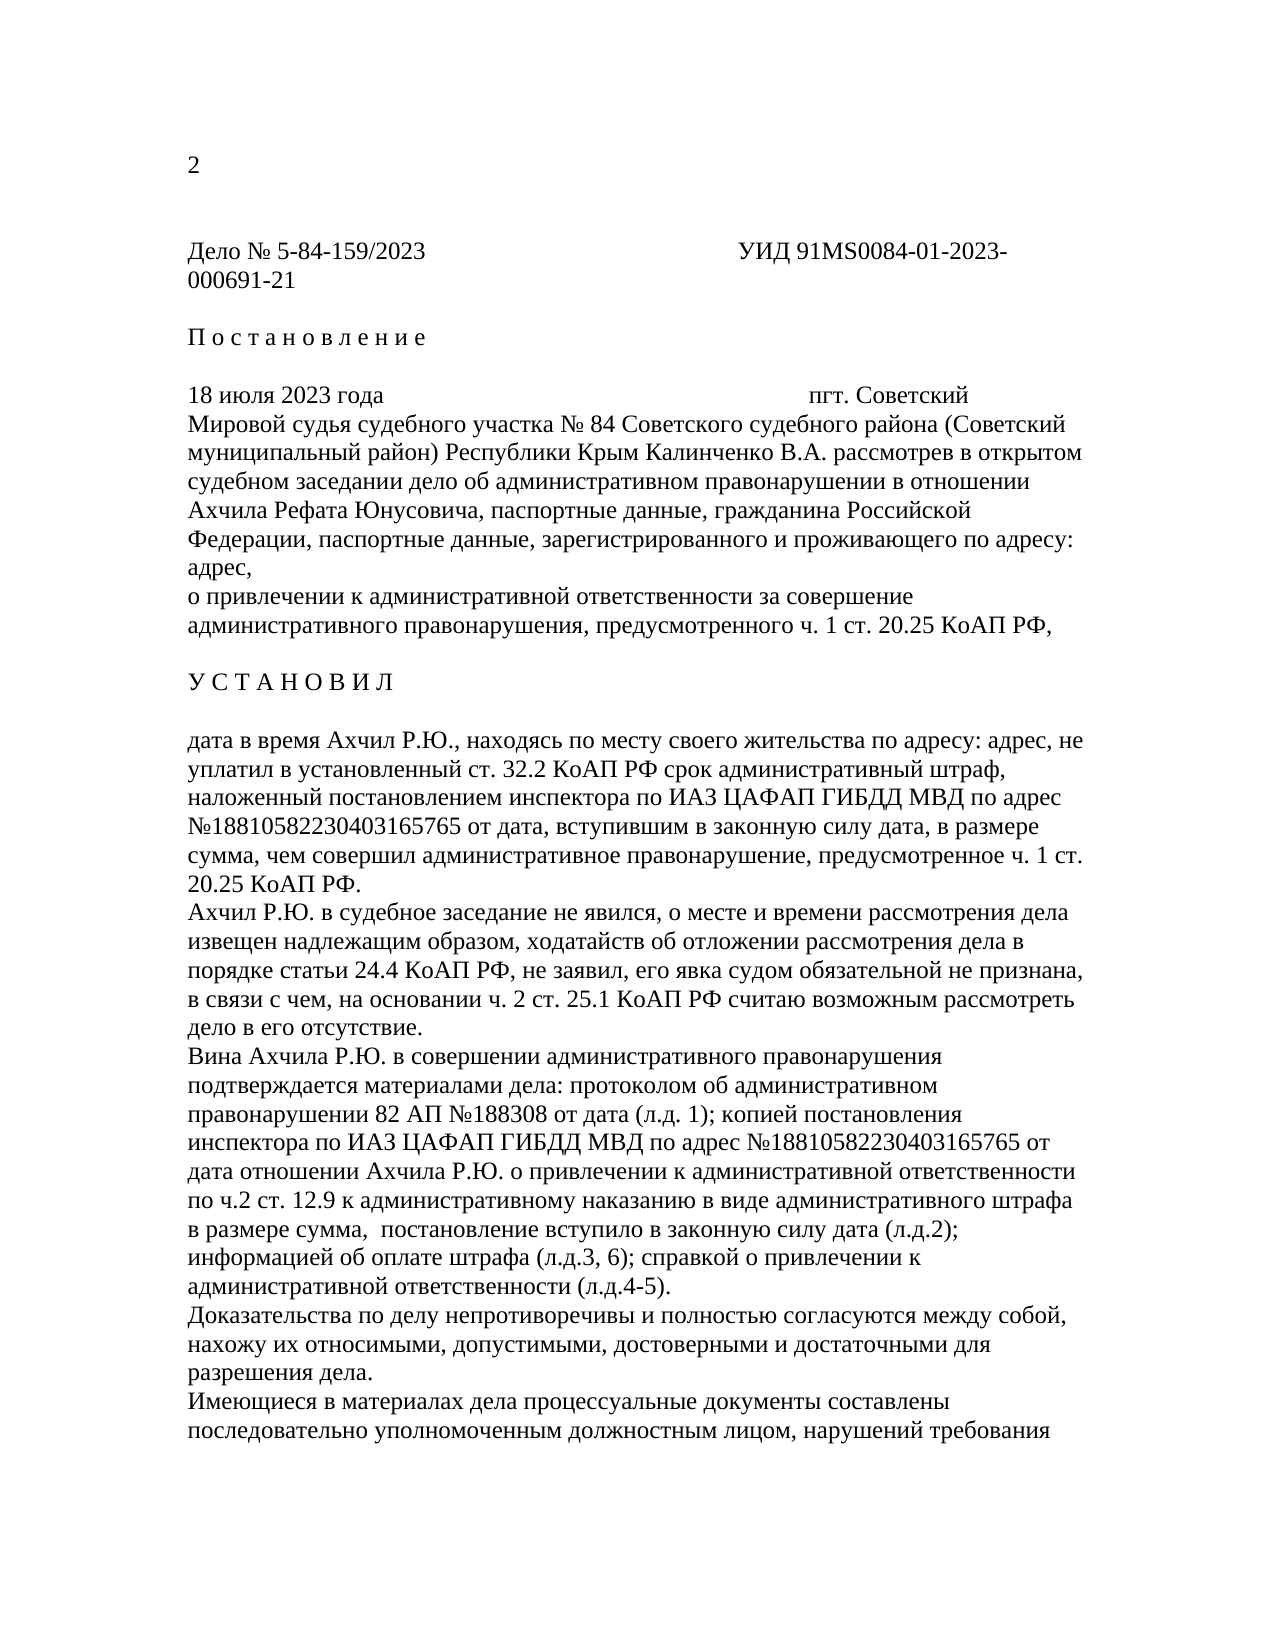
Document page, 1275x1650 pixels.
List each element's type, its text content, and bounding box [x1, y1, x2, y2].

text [187, 1386, 1087, 1444]
text П о с т а н о в л е н и е [187, 322, 1087, 351]
text Ахчила Рефата Юнусовича, паспортные данные, гражданина Российской Федерации, паспортные данные, зарегистрированного и проживающего по адресу: адрес, [187, 495, 1087, 581]
text 18 июля 2023 года пгт. Советский [187, 380, 1087, 409]
text Ахчил Р.Ю. в судебное заседание не явился, о месте и времени рассмотрения дела извещен надлежащим образом, ходатайств об отложении рассмотрения дела в порядке статьи 24.4 КоАП РФ, не заявил, его явка судом обязательной не признана, в связи с чем, на основании ч. 2 ст. 25.1 КоАП РФ считаю возможным рассмотреть дело в его отсутствие. [187, 897, 1087, 1041]
text Дело № 5-84-159/2023 УИД 91MS0084-01-2023-000691-21 [187, 236, 1087, 294]
text Доказательства по делу непротиворечивы и полностью согласуются между собой, нахожу их относимыми, допустимыми, достоверными и достаточными для разрешения дела. [187, 1300, 1087, 1386]
text о привлечении к административной ответственности за совершение административного правонарушения, предусмотренного ч. 1 ст. 20.25 КоАП РФ, [187, 581, 1087, 639]
text Мировой судья судебного участка № 84 Советского судебного района (Советский муниципальный район) Республики Крым Калинченко В.А. рассмотрев в открытом судебном заседании дело об административном правонарушении в отношении [187, 409, 1087, 495]
text У С Т А Н О В И Л [187, 667, 1087, 696]
text 2 [187, 150, 1087, 179]
text Вина Ахчила Р.Ю. в совершении административного правонарушения подтверждается материалами дела: протоколом об административном правонарушении 82 АП №188308 от дата (л.д. 1); копией постановления инспектора по ИАЗ ЦАФАП ГИБДД МВД по адрес №18810582230403165765 от дата отношении Ахчила Р.Ю. о привлечении к административной ответственности по ч.2 ст. 12.9 к административному наказанию в виде административного штрафа в размере сумма, постановление вступило в законную силу дата (л.д.2); информацией об оплате штрафа (л.д.3, 6); справкой о привлечении к административной ответственности (л.д.4-5). [187, 1041, 1087, 1300]
text дата в время Ахчил Р.Ю., находясь по месту своего жительства по адресу: адрес, не уплатил в установленный ст. 32.2 КоАП РФ срок административный штраф, наложенный постановлением инспектора по ИАЗ ЦАФАП ГИБДД МВД по адрес №18810582230403165765 от дата, вступившим в законную силу дата, в размере сумма, чем совершил административное правонарушение, предусмотренное ч. 1 ст. 20.25 КоАП РФ. [187, 725, 1087, 897]
